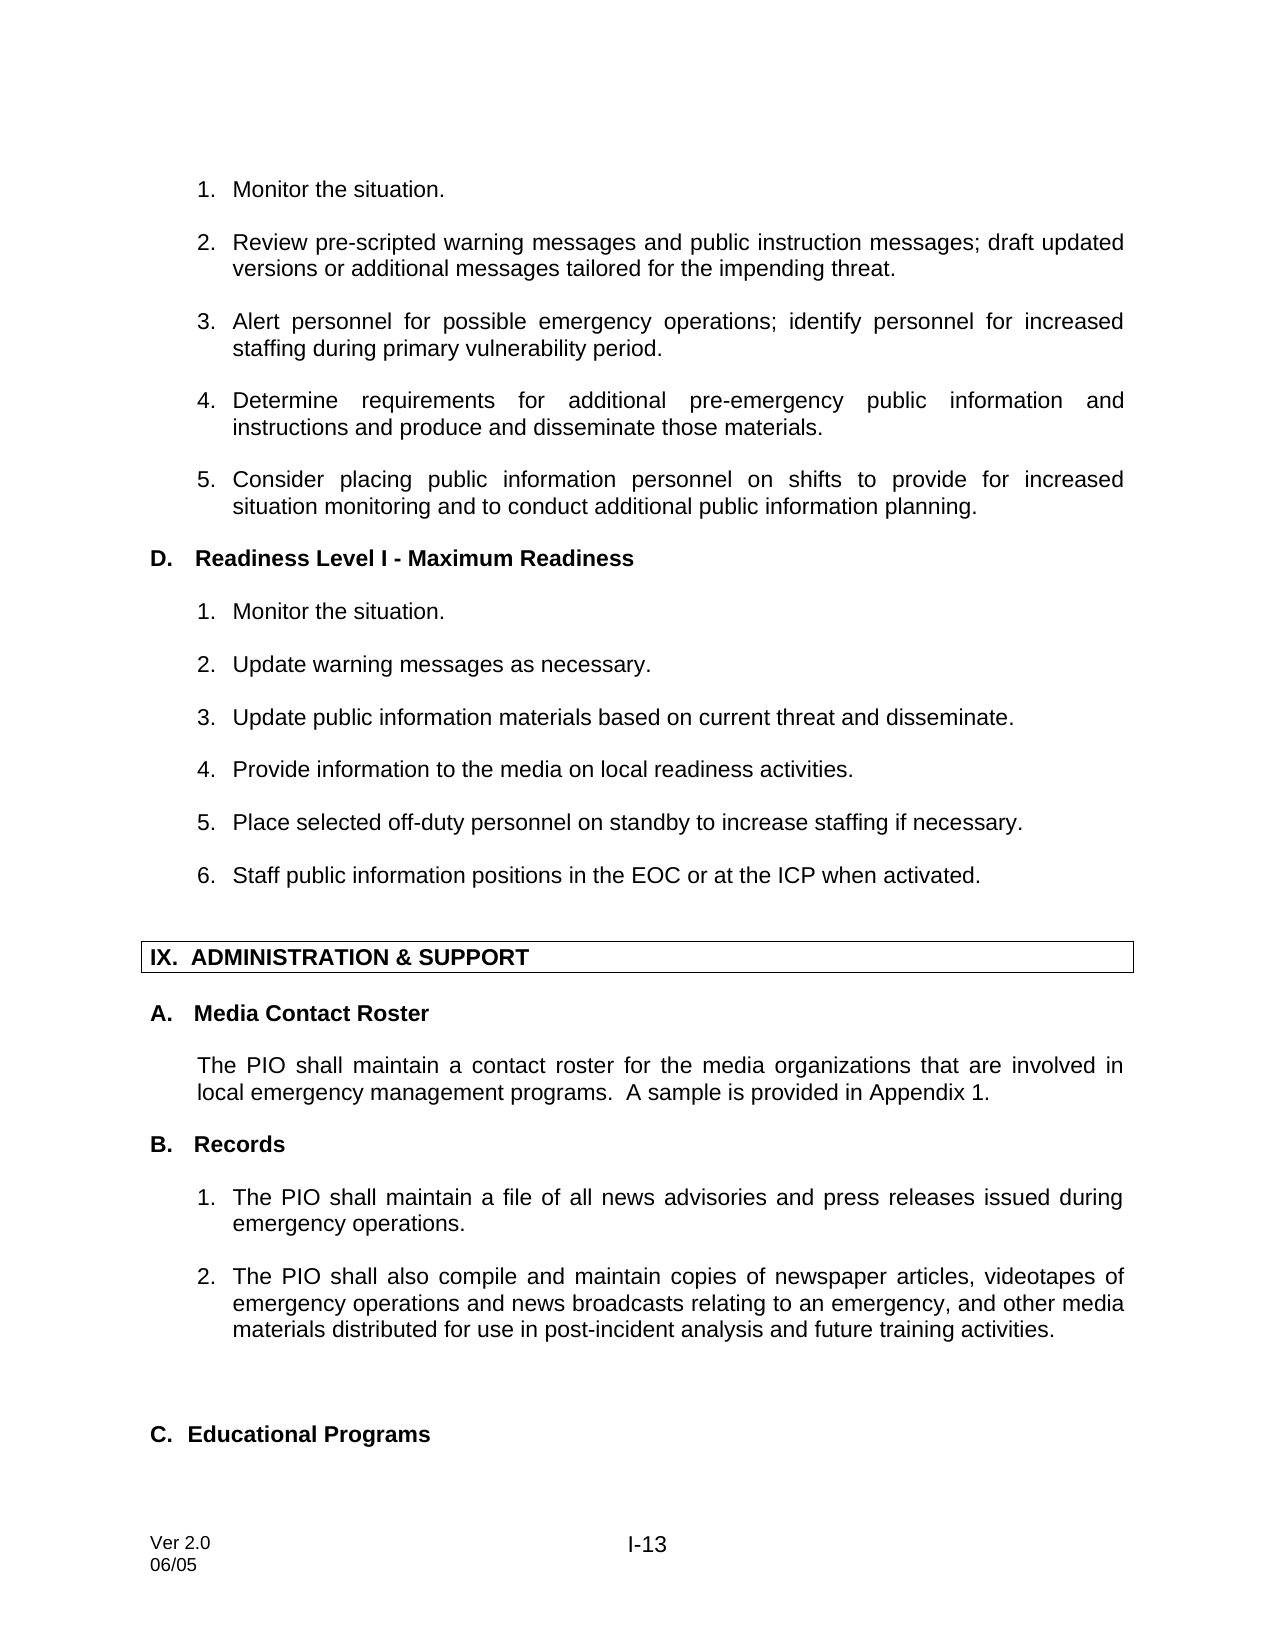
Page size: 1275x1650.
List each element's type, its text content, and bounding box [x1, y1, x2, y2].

text The PIO shall maintain a contact roster for the media organizations that are involved in local emergency management programs. A sample is provided in Appendix 1. [197, 1052, 1125, 1105]
list Monitor the situation. [197, 598, 1125, 624]
list Provide information to the media on local readiness activities. [197, 756, 1125, 782]
list Consider placing public information personnel on shifts to provide for increased situation monitoring and to conduct additional public information planning. [197, 466, 1125, 519]
list Staff public information positions in the EOC or at the ICP when activated. [197, 862, 1125, 888]
subtitle Records [150, 1131, 1125, 1158]
list Update warning messages as necessary. [197, 651, 1125, 677]
list Review pre-scripted warning messages and public instruction messages; draft updated versions or additional messages tailored for the impending threat. [197, 229, 1125, 282]
list Place selected off-duty personnel on standby to increase staffing if necessary. [197, 809, 1125, 835]
list Readiness Level I - Maximum Readiness [150, 545, 1125, 572]
list Update public information materials based on current threat and disseminate. [197, 703, 1125, 730]
list The PIO shall maintain a file of all news advisories and press releases issued during emergency operations. [197, 1184, 1125, 1237]
subtitle IX. ADMINISTRATION & SUPPORT [142, 942, 1133, 972]
list Determine requirements for additional pre-emergency public information and instructions and produce and disseminate those materials. [197, 387, 1125, 440]
subtitle Media Contact Roster [150, 999, 1125, 1026]
list The PIO shall also compile and maintain copies of newspaper articles, videotapes of emergency operations and news broadcasts relating to an emergency, and other media materials distributed for use in post-incident analysis and future training activities. [197, 1263, 1125, 1342]
list Monitor the situation. [197, 176, 1125, 203]
list Alert personnel for possible emergency operations; identify personnel for increased staffing during primary vulnerability period. [197, 308, 1125, 361]
subtitle Educational Programs [150, 1421, 1125, 1448]
